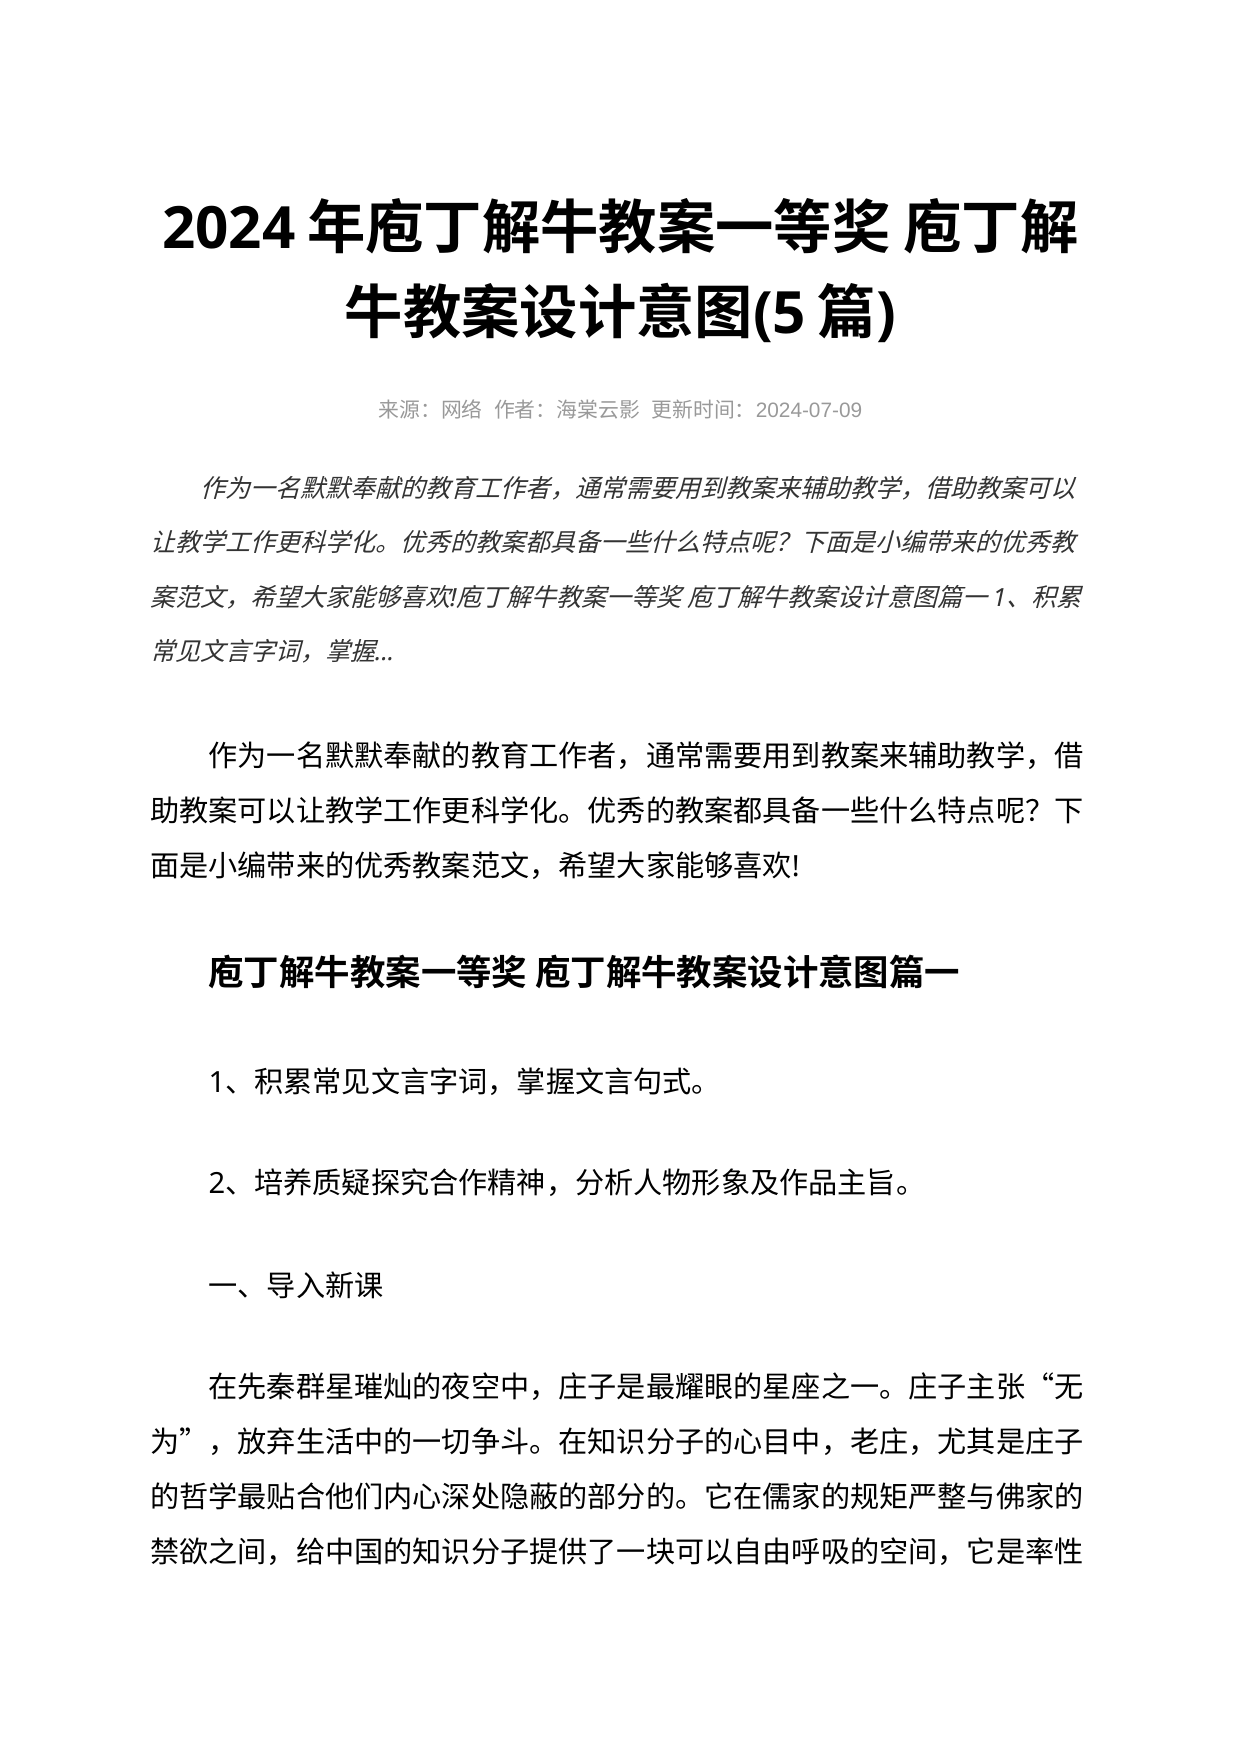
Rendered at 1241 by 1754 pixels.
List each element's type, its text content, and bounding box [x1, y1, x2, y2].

text 2、培养质疑探究合作精神，分析人物形象及作品主旨。 [150, 1160, 1090, 1202]
text 一、导入新课 [150, 1262, 1090, 1304]
text 庖丁解牛教案一等奖 庖丁解牛教案设计意图篇一 [150, 945, 1090, 996]
text 作为一名默默奉献的教育工作者，通常需要用到教案来辅助教学，借助教案可以让教学工作更科学化。优秀的教案都具备一些什么特点呢？下面是小编带来的优秀教案范文，希望大家能够喜欢!庖丁解牛教案一等奖 庖丁解牛教案设计意图篇一1、积累常见文言字词，掌握... [150, 468, 1090, 668]
text 1、积累常见文言字词，掌握文言句式。 [150, 1058, 1090, 1101]
subtitle 2024年庖丁解牛教案一等奖 庖丁解牛教案设计意图(5篇) [150, 181, 1090, 351]
text 作为一名默默奉献的教育工作者，通常需要用到教案来辅助教学，借助教案可以让教学工作更科学化。优秀的教案都具备一些什么特点呢？下面是小编带来的优秀教案范文，希望大家能够喜欢! [150, 733, 1090, 885]
text 来源：网络 作者：海棠云影 更新时间：2024-07-09 [150, 398, 1090, 422]
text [150, 1364, 1090, 1571]
